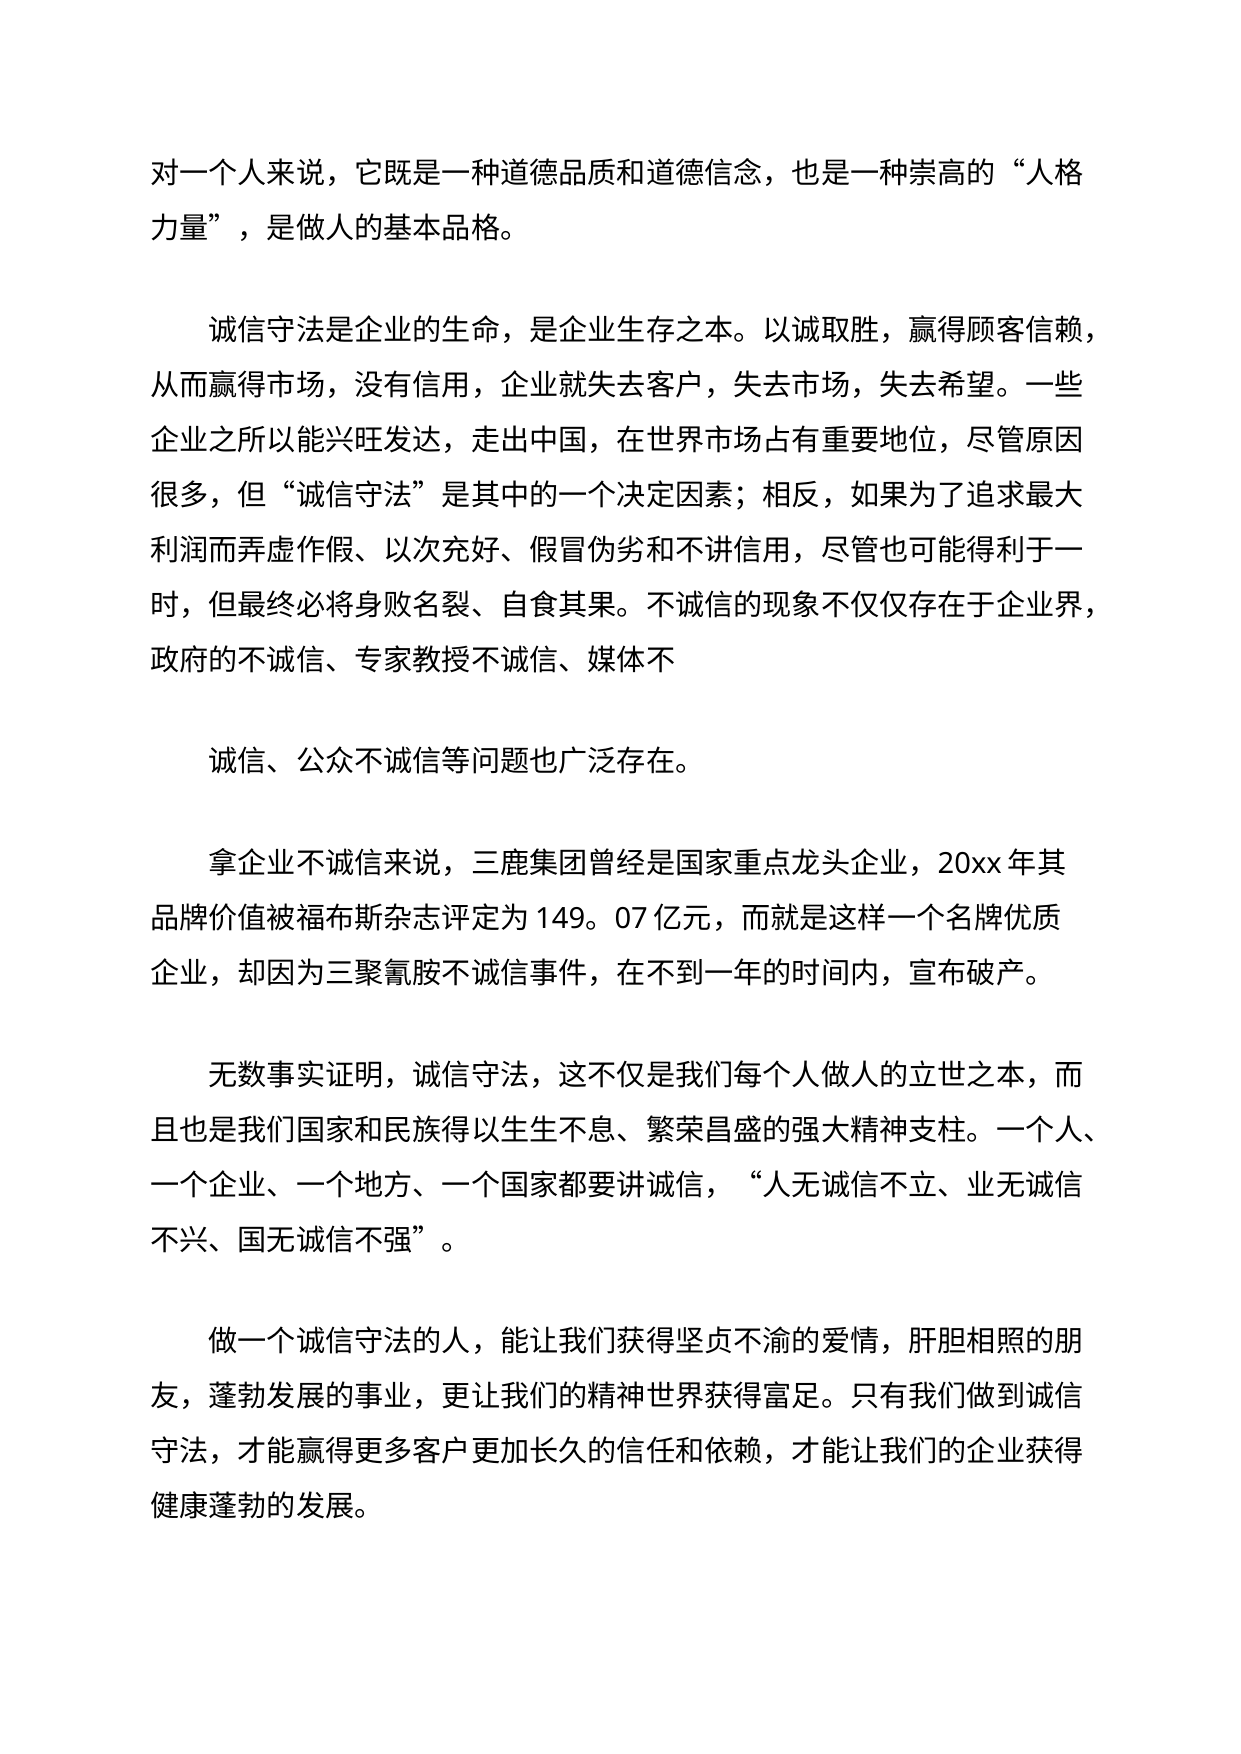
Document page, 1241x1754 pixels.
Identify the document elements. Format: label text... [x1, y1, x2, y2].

text 做一个诚信守法的人，能让我们获得坚贞不渝的爱情，肝胆相照的朋友，蓬勃发展的事业，更让我们的精神世界获得富足。只有我们做到诚信守法，才能赢得更多客户更加长久的信任和依赖，才能让我们的企业获得健康蓬勃的发展。 [150, 1318, 1090, 1525]
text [150, 150, 1090, 247]
text 诚信、公众不诚信等问题也广泛存在。 [150, 738, 1090, 780]
text 无数事实证明，诚信守法，这不仅是我们每个人做人的立世之本，而且也是我们国家和民族得以生生不息、繁荣昌盛的强大精神支柱。一个人、一个企业、一个地方、一个国家都要讲诚信，“人无诚信不立、业无诚信不兴、国无诚信不强”。 [150, 1051, 1090, 1258]
text 诚信守法是企业的生命，是企业生存之本。以诚取胜，赢得顾客信赖，从而赢得市场，没有信用，企业就失去客户，失去市场，失去希望。一些企业之所以能兴旺发达，走出中国，在世界市场占有重要地位，尽管原因很多，但“诚信守法”是其中的一个决定因素；相反，如果为了追求最大利润而弄虚作假、以次充好、假冒伪劣和不讲信用，尽管也可能得利于一时，但最终必将身败名裂、自食其果。不诚信的现象不仅仅存在于企业界，政府的不诚信、专家教授不诚信、媒体不 [150, 307, 1090, 678]
text 拿企业不诚信来说，三鹿集团曾经是国家重点龙头企业，20xx年其品牌价值被福布斯杂志评定为149。07亿元，而就是这样一个名牌优质企业，却因为三聚氰胺不诚信事件，在不到一年的时间内，宣布破产。 [150, 839, 1090, 992]
